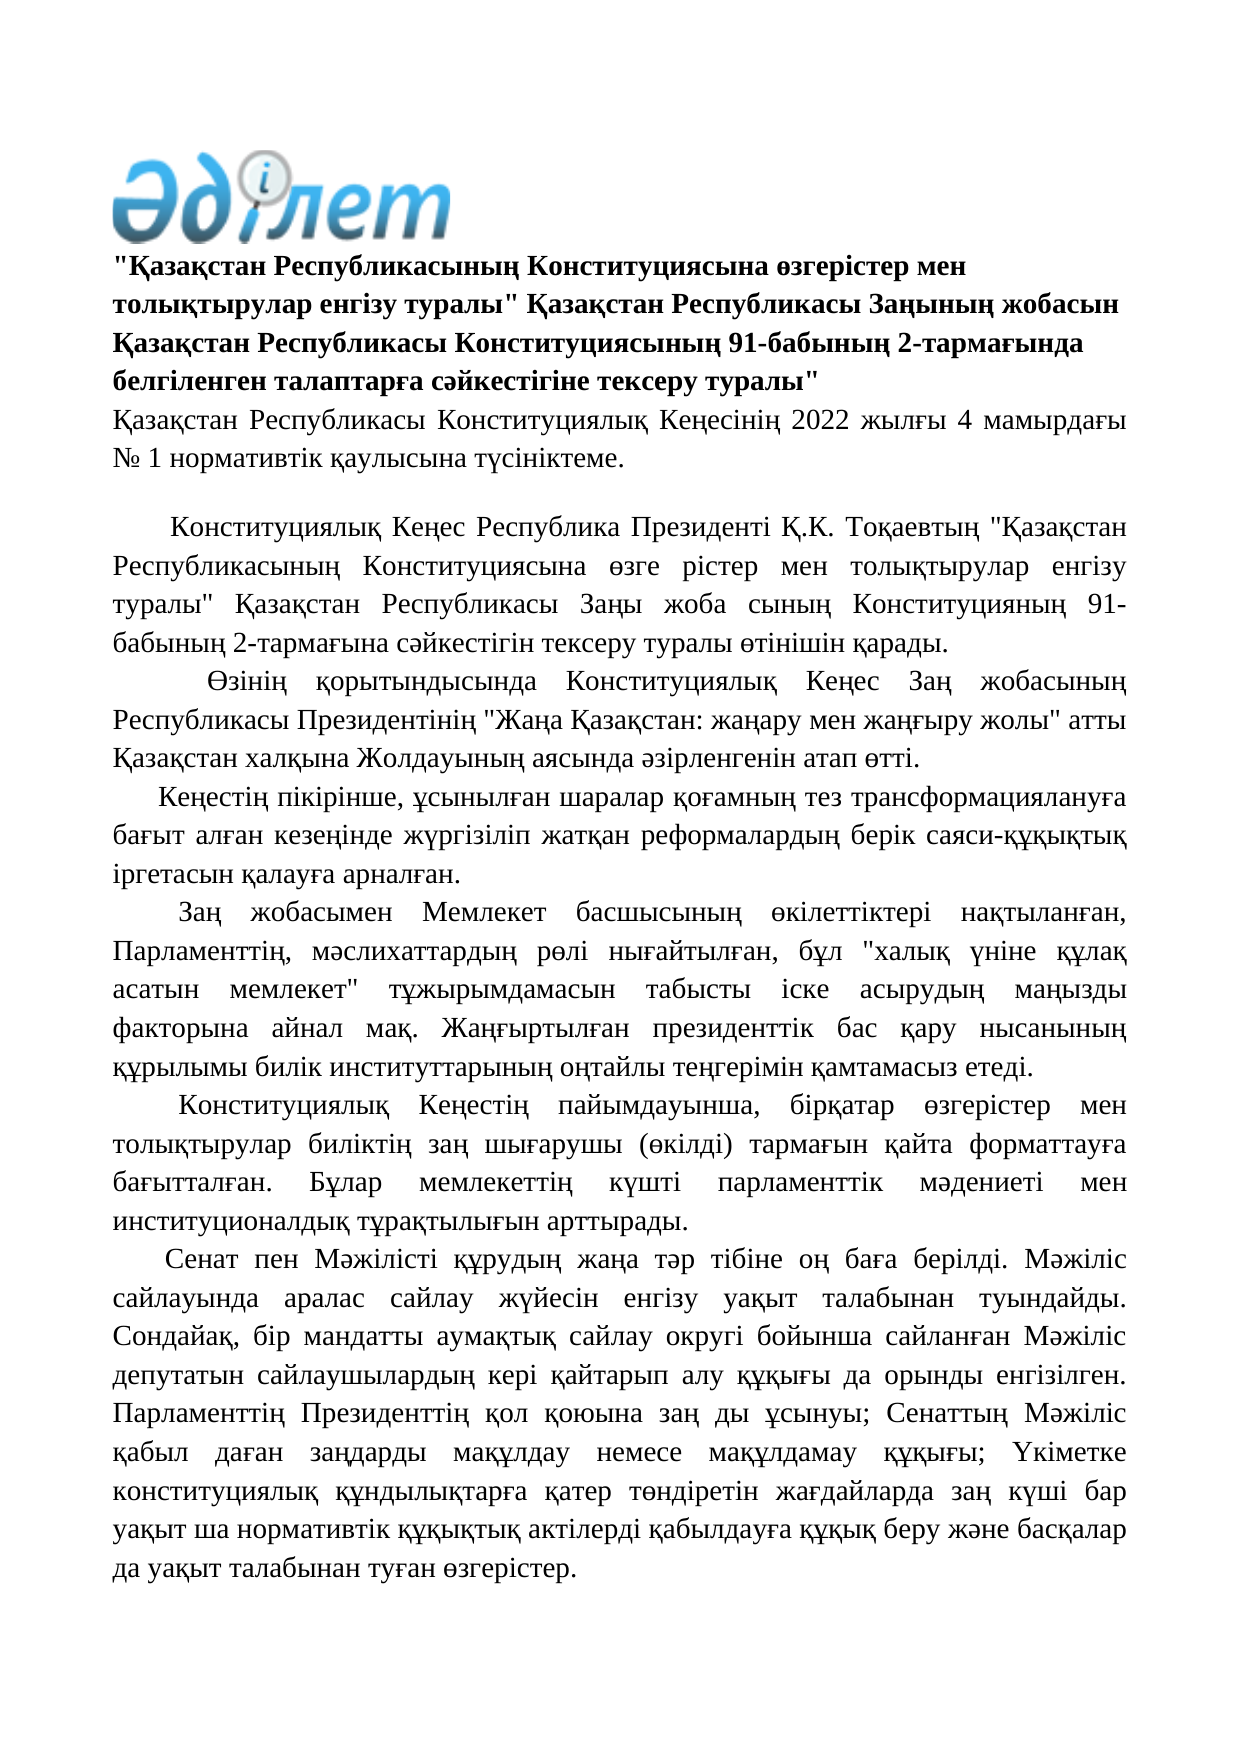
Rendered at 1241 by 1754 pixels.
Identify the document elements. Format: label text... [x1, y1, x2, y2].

text Қазақстан Республикасы Конституциялық Кеңесінің 2022 жылғы 4 мамырдағы № 1 нормативтік қаулысына түсініктеме. [112, 402, 1128, 474]
text "Қазақстан Республикасының Конституциясына өзгерістер мен толықтырулар енгізу туралы" Қазақстан Республикасы Заңының жобасын Қазақстан Республикасы Конституциясының 91-бабының 2-тармағында белгіленген талаптарға сәйкестігіне тексеру туралы" [112, 248, 1128, 397]
text Конституциялық Кеңестің пайымдауынша, бірқатар өзгерістер мен толықтырулар биліктің заң шығарушы (өкілді) тармағын қайта форматтауға бағытталған. Бұлар мемлекеттің күшті парламенттік мəдениеті мен институционалдық тұрақтылығын арттырады. [112, 1087, 1128, 1236]
text Өзінің қорытындысында Конституциялық Кеңес Заң жобасының Республикасы Президентінің "Жаңа Қазақстан: жаңару мен жаңғыру жолы" атты Қазақстан халқына Жолдауының аясында əзірленгенін атап өтті. [112, 663, 1128, 774]
text Кеңестің пікірінше, ұсынылған шаралар қоғамның тез трансформациялануға бағыт алған кезеңінде жүргізіліп жатқан реформалардың берік саяси-құқықтық іргетасын қалауға арналған. [112, 779, 1128, 889]
picture [112, 150, 451, 244]
text Конституциялық Кеңес Республика Президенті Қ.К. Тоқаевтың "Қазақстан Республикасының Конституциясына өзге рістер мен толықтырулар енгізу туралы" Қазақстан Республикасы Заңы жоба сының Конституцияның 91-бабының 2-тармағына сəйкестігін тексеру туралы өтінішін қарады. [112, 509, 1128, 658]
text Заң жобасымен Мемлекет басшысының өкілеттіктері нақтыланған, Парламенттің, мəслихаттардың рөлі нығайтылған, бұл "халық үніне құлақ асатын мемлекет" тұжырымдамасын табысты іске асырудың маңызды факторына айнал мақ. Жаңғыртылған президенттік бас қару нысанының құрылымы билік институттарының оңтайлы теңгерімін қамтамасыз етеді. [112, 894, 1128, 1082]
text Сенат пен Мəжілісті құрудың жаңа тəр тібіне оң баға берілді. Мəжіліс сайлауында аралас сайлау жүйесін енгізу уақыт талабынан туындайды. Сондайақ, бір мандатты аумақтық сайлау округі бойынша сайланған Мəжіліс депутатын сайлаушылардың кері қайтарып алу құқығы да орынды енгізілген. Парламенттің Президенттің қол қоюына заң ды ұсынуы; Сенаттың Мəжіліс қабыл даған заңдарды мақұлдау немесе мақұлдамау құқығы; Үкіметке конституциялық құндылықтарға қатер төндіретін жағдайларда заң күші бар уақыт ша нормативтік құқықтық актілерді қабылдауға құқық беру жəне басқалар да уақыт талабынан туған өзгерістер. [112, 1241, 1128, 1583]
